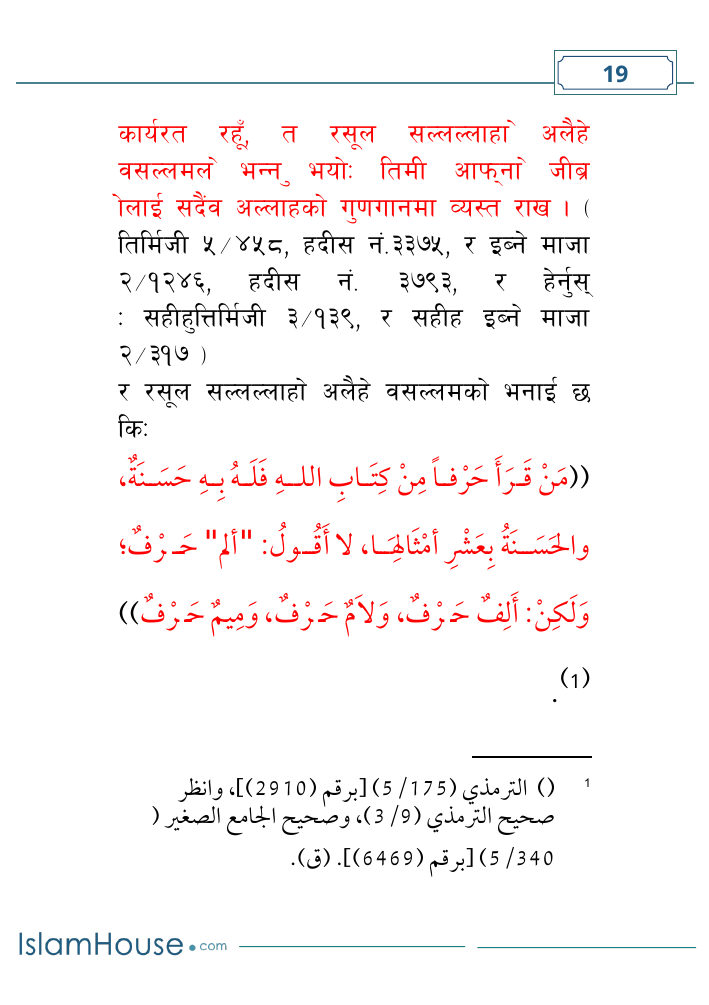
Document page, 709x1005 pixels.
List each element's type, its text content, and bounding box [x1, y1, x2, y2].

text ((مَنْ قَرَأَ حَرْفاً مِنْ كِتَابِ اللـهِ فَلَهُ بِهِ حَسَنَةٌ، والحَسَنَةُ بِعَشْرِ أمْثَالِهَا، لا أَقُولُ: "ألم" حَرْفٌ؛ وَلَكِنْ: أَلِفٌ حَرْفٌ، وَلاَمٌ حَرْفٌ، وَمِيمٌ حَرْفٌ))(). [118, 449, 591, 728]
picture [471, 929, 697, 962]
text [118, 118, 591, 373]
text / /;"n ;NnNnfxf] cn}x] j;Nndsf] egfO{ 5 lsM [118, 376, 591, 446]
picture [12, 928, 466, 961]
